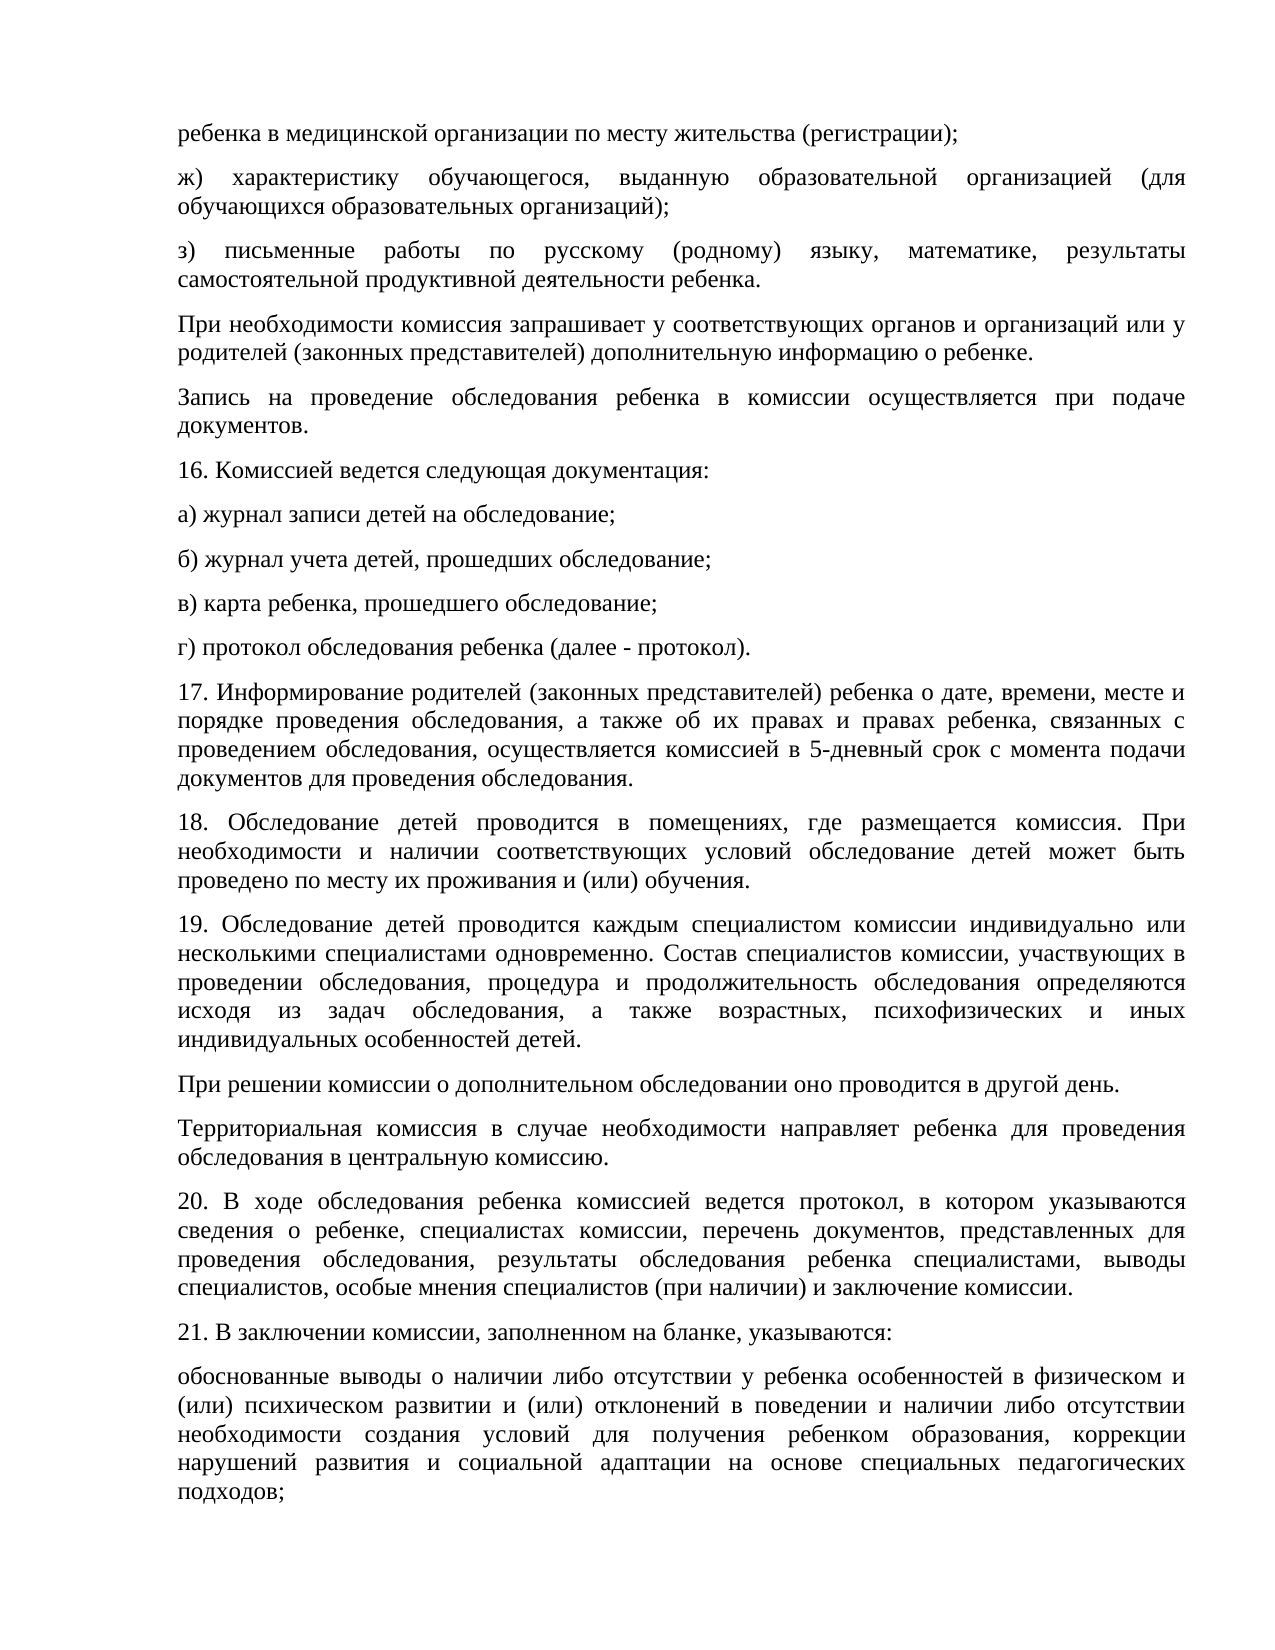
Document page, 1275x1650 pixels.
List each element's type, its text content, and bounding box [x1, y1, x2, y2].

text г) протокол обследования ребенка (далее - протокол). [177, 632, 1186, 661]
text Территориальная комиссия в случае необходимости направляет ребенка для проведения обследования в центральную комиссию. [177, 1113, 1186, 1171]
text б) журнал учета детей, прошедших обследование; [177, 544, 1186, 572]
text 21. В заключении комиссии, заполненном на бланке, указываются: [177, 1317, 1186, 1346]
text 18. Обследование детей проводится в помещениях, где размещается комиссия. При необходимости и наличии соответствующих условий обследование детей может быть проведено по месту их проживания и (или) обучения. [177, 807, 1186, 894]
text При решении комиссии о дополнительном обследовании оно проводится в другой день. [177, 1069, 1186, 1097]
text ж) характеристику обучающегося, выданную образовательной организацией (для обучающихся образовательных организаций); [177, 162, 1186, 220]
text При необходимости комиссия запрашивает у соответствующих органов и организаций или у родителей (законных представителей) дополнительную информацию о ребенке. [177, 309, 1186, 366]
text а) журнал записи детей на обследование; [177, 499, 1186, 528]
text в) карта ребенка, прошедшего обследование; [177, 588, 1186, 617]
text 20. В ходе обследования ребенка комиссией ведется протокол, в котором указываются сведения о ребенке, специалистах комиссии, перечень документов, представленных для проведения обследования, результаты обследования ребенка специалистами, выводы специалистов, особые мнения специалистов (при наличии) и заключение комиссии. [177, 1186, 1186, 1301]
text обоснованные выводы о наличии либо отсутствии у ребенка особенностей в физическом и (или) психическом развитии и (или) отклонений в поведении и наличии либо отсутствии необходимости создания условий для получения ребенком образования, коррекции нарушений развития и социальной адаптации на основе специальных педагогических подходов; [177, 1361, 1186, 1505]
text 16. Комиссией ведется следующая документация: [177, 455, 1186, 484]
text Запись на проведение обследования ребенка в комиссии осуществляется при подаче документов. [177, 382, 1186, 439]
text 19. Обследование детей проводится каждым специалистом комиссии индивидуально или несколькими специалистами одновременно. Состав специалистов комиссии, участвующих в проведении обследования, процедура и продолжительность обследования определяются исходя из задач обследования, а также возрастных, психофизических и иных индивидуальных особенностей детей. [177, 909, 1186, 1053]
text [177, 118, 1186, 147]
text з) письменные работы по русскому (родному) языку, математике, результаты самостоятельной продуктивной деятельности ребенка. [177, 236, 1186, 293]
text 17. Информирование родителей (законных представителей) ребенка о дате, времени, месте и порядке проведения обследования, а также об их правах и правах ребенка, связанных с проведением обследования, осуществляется комиссией в 5-дневный срок с момента подачи документов для проведения обследования. [177, 677, 1186, 792]
